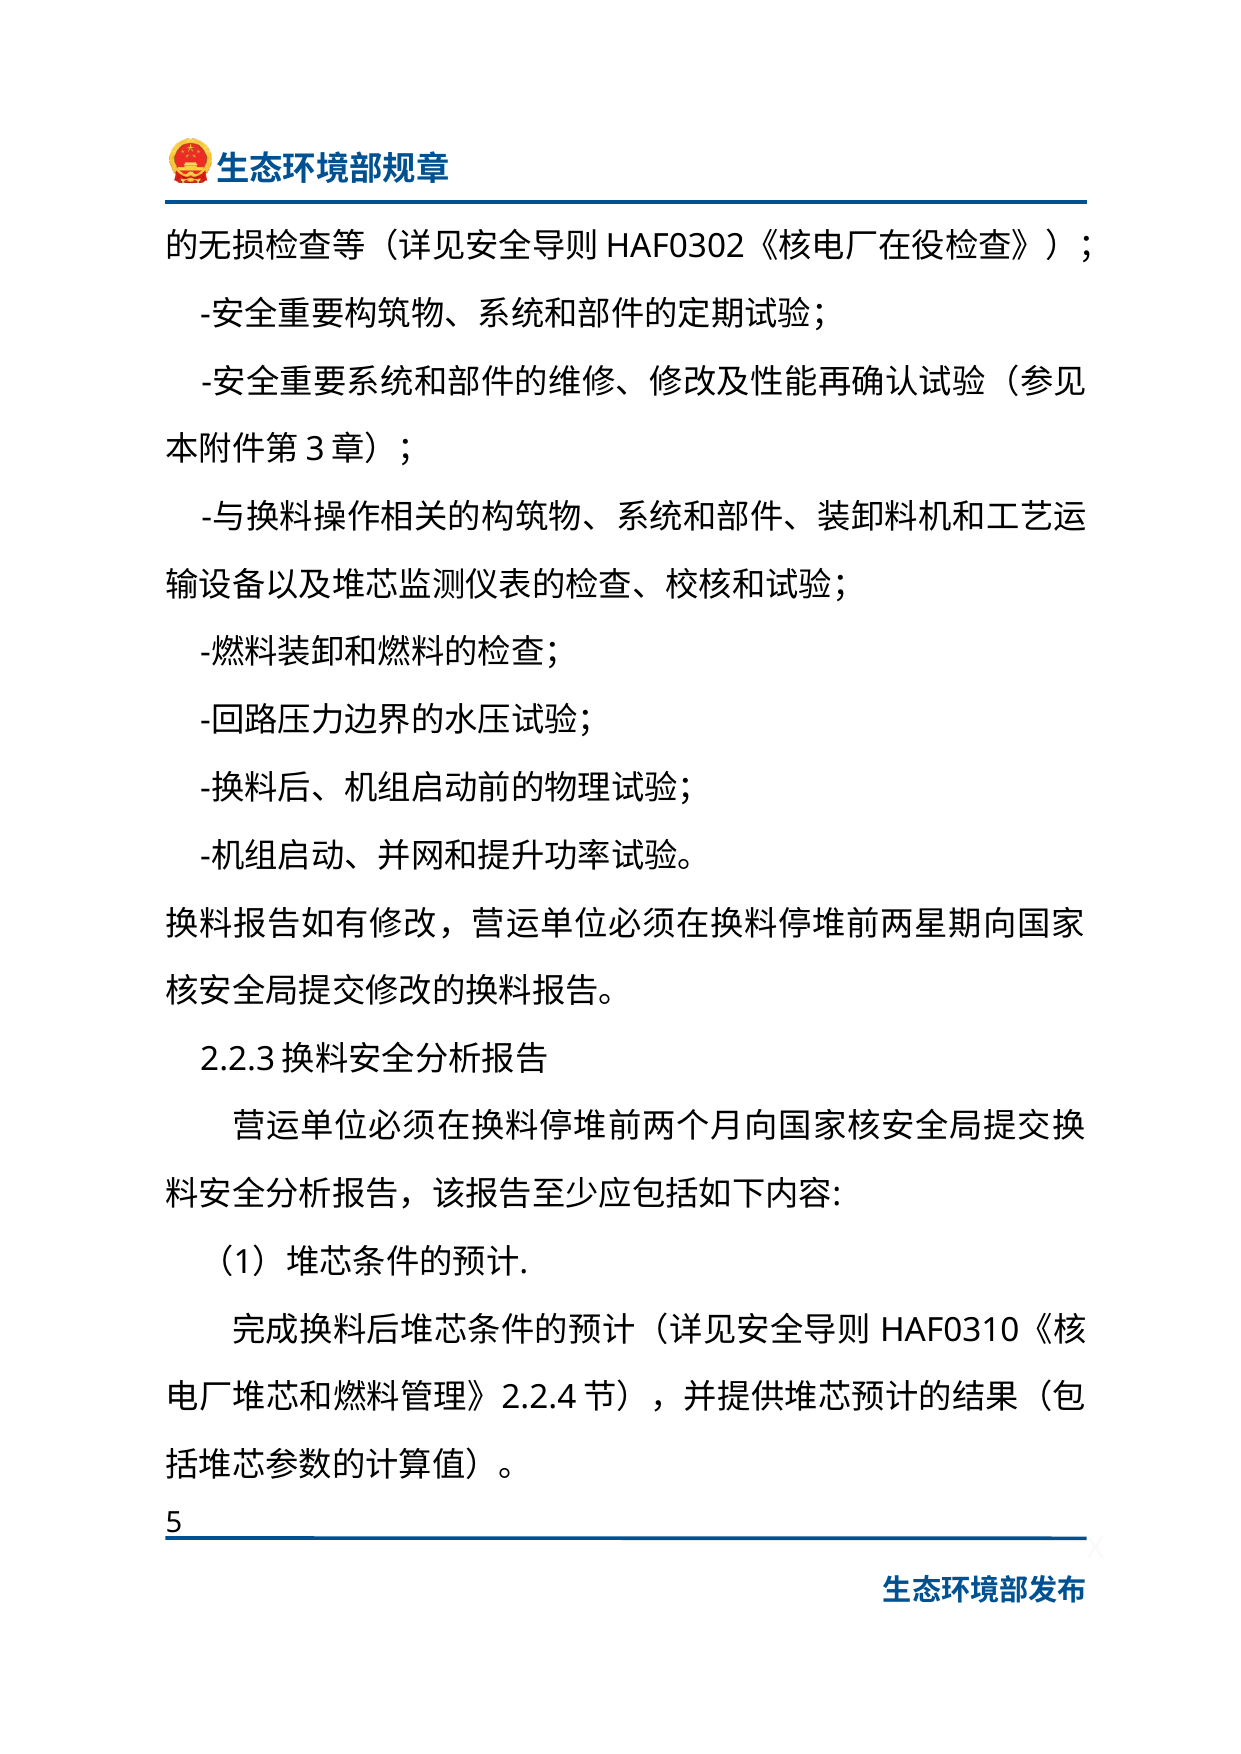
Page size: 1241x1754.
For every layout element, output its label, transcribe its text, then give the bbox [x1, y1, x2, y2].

text -换料后、机组启动前的物理试验； [165, 761, 1087, 809]
text 营运单位必须在换料停堆前两个月向国家核安全局提交换料安全分析报告，该报告至少应包括如下内容: [165, 1099, 1087, 1215]
text -回路压力边界的水压试验； [165, 693, 1087, 741]
text （1）堆芯条件的预计. [165, 1234, 1087, 1283]
text 完成换料后堆芯条件的预计（详见安全导则HAF0310《核电厂堆芯和燃料管理》2.2.4节），并提供堆芯预计的结果（包括堆芯参数的计算值）。 [165, 1302, 1087, 1486]
text -安全重要系统和部件的在役检查，例如压力壳和蒸汽发生器的无损检查等（详见安全导则HAF0302《核电厂在役检查》）； [165, 219, 1087, 267]
picture [165, 136, 216, 187]
text -燃料装卸和燃料的检查； [165, 625, 1087, 674]
text 换料报告如有修改，营运单位必须在换料停堆前两星期向国家核安全局提交修改的换料报告。 [165, 896, 1087, 1012]
text -安全重要构筑物、系统和部件的定期试验； [165, 287, 1087, 335]
text -机组启动、并网和提升功率试验。 [165, 829, 1087, 877]
text 2.2.3换料安全分析报告 [165, 1031, 1087, 1080]
text -与换料操作相关的构筑物、系统和部件、装卸料机和工艺运输设备以及堆芯监测仪表的检查、校核和试验； [165, 490, 1087, 606]
text -安全重要系统和部件的维修、修改及性能再确认试验（参见本附件第3章）； [165, 354, 1087, 471]
